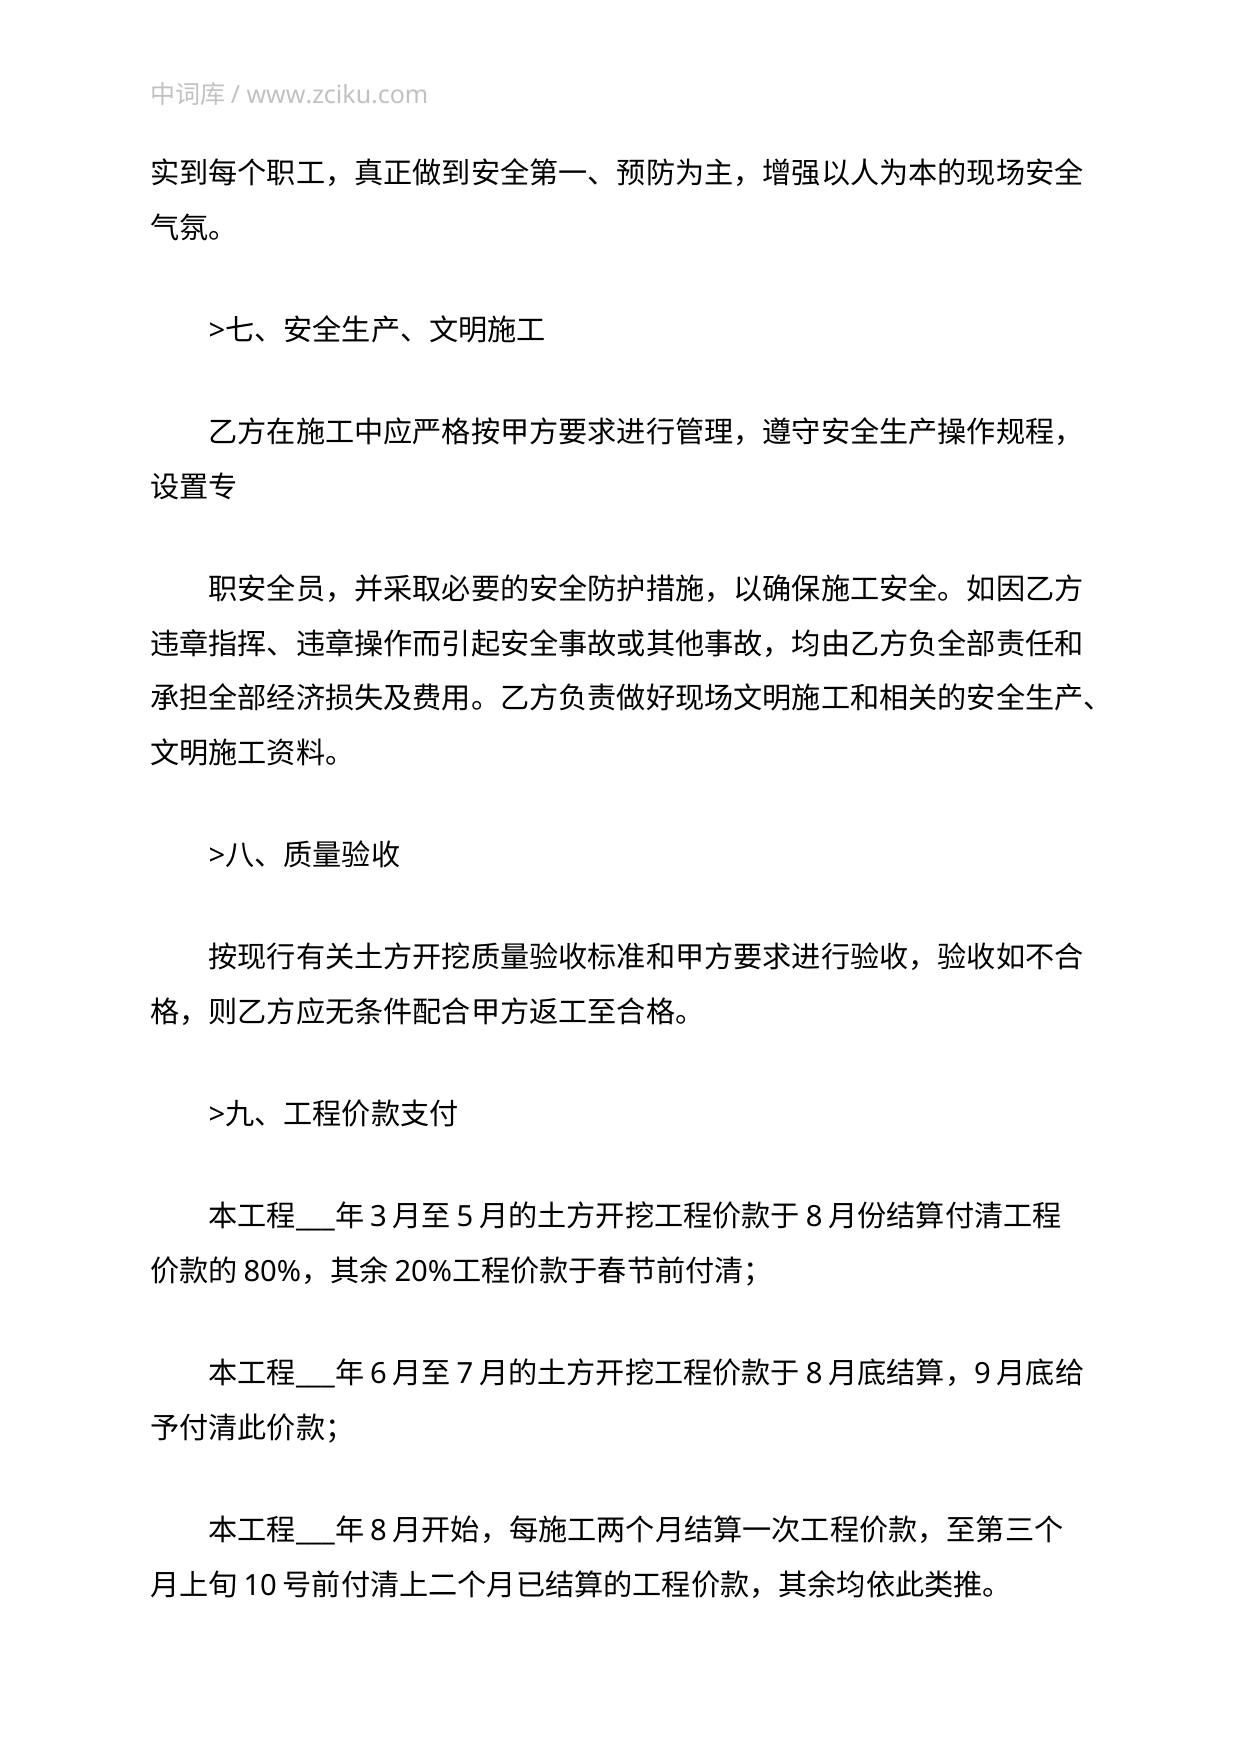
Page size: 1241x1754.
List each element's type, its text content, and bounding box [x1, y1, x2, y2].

text 本工程___年8月开始，每施工两个月结算一次工程价款，至第三个月上旬10号前付清上二个月已结算的工程价款，其余均依此类推。 [150, 1506, 1090, 1603]
text >七、安全生产、文明施工 [150, 307, 1090, 349]
text 本工程___年6月至7月的土方开挖工程价款于8月底结算，9月底给予付清此价款； [150, 1349, 1090, 1447]
text >八、质量验收 [150, 832, 1090, 874]
text 职安全员，并采取必要的安全防护措施，以确保施工安全。如因乙方违章指挥、违章操作而引起安全事故或其他事故，均由乙方负全部责任和承担全部经济损失及费用。乙方负责做好现场文明施工和相关的安全生产、文明施工资料。 [150, 565, 1090, 772]
text >九、工程价款支付 [150, 1090, 1090, 1133]
text 按现行有关土方开挖质量验收标准和甲方要求进行验收，验收如不合格，则乙方应无条件配合甲方返工至合格。 [150, 934, 1090, 1031]
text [150, 150, 1090, 247]
text 本工程___年3月至5月的土方开挖工程价款于8月份结算付清工程价款的80%，其余20%工程价款于春节前付清； [150, 1192, 1090, 1290]
text 乙方在施工中应严格按甲方要求进行管理，遵守安全生产操作规程，设置专 [150, 409, 1090, 506]
